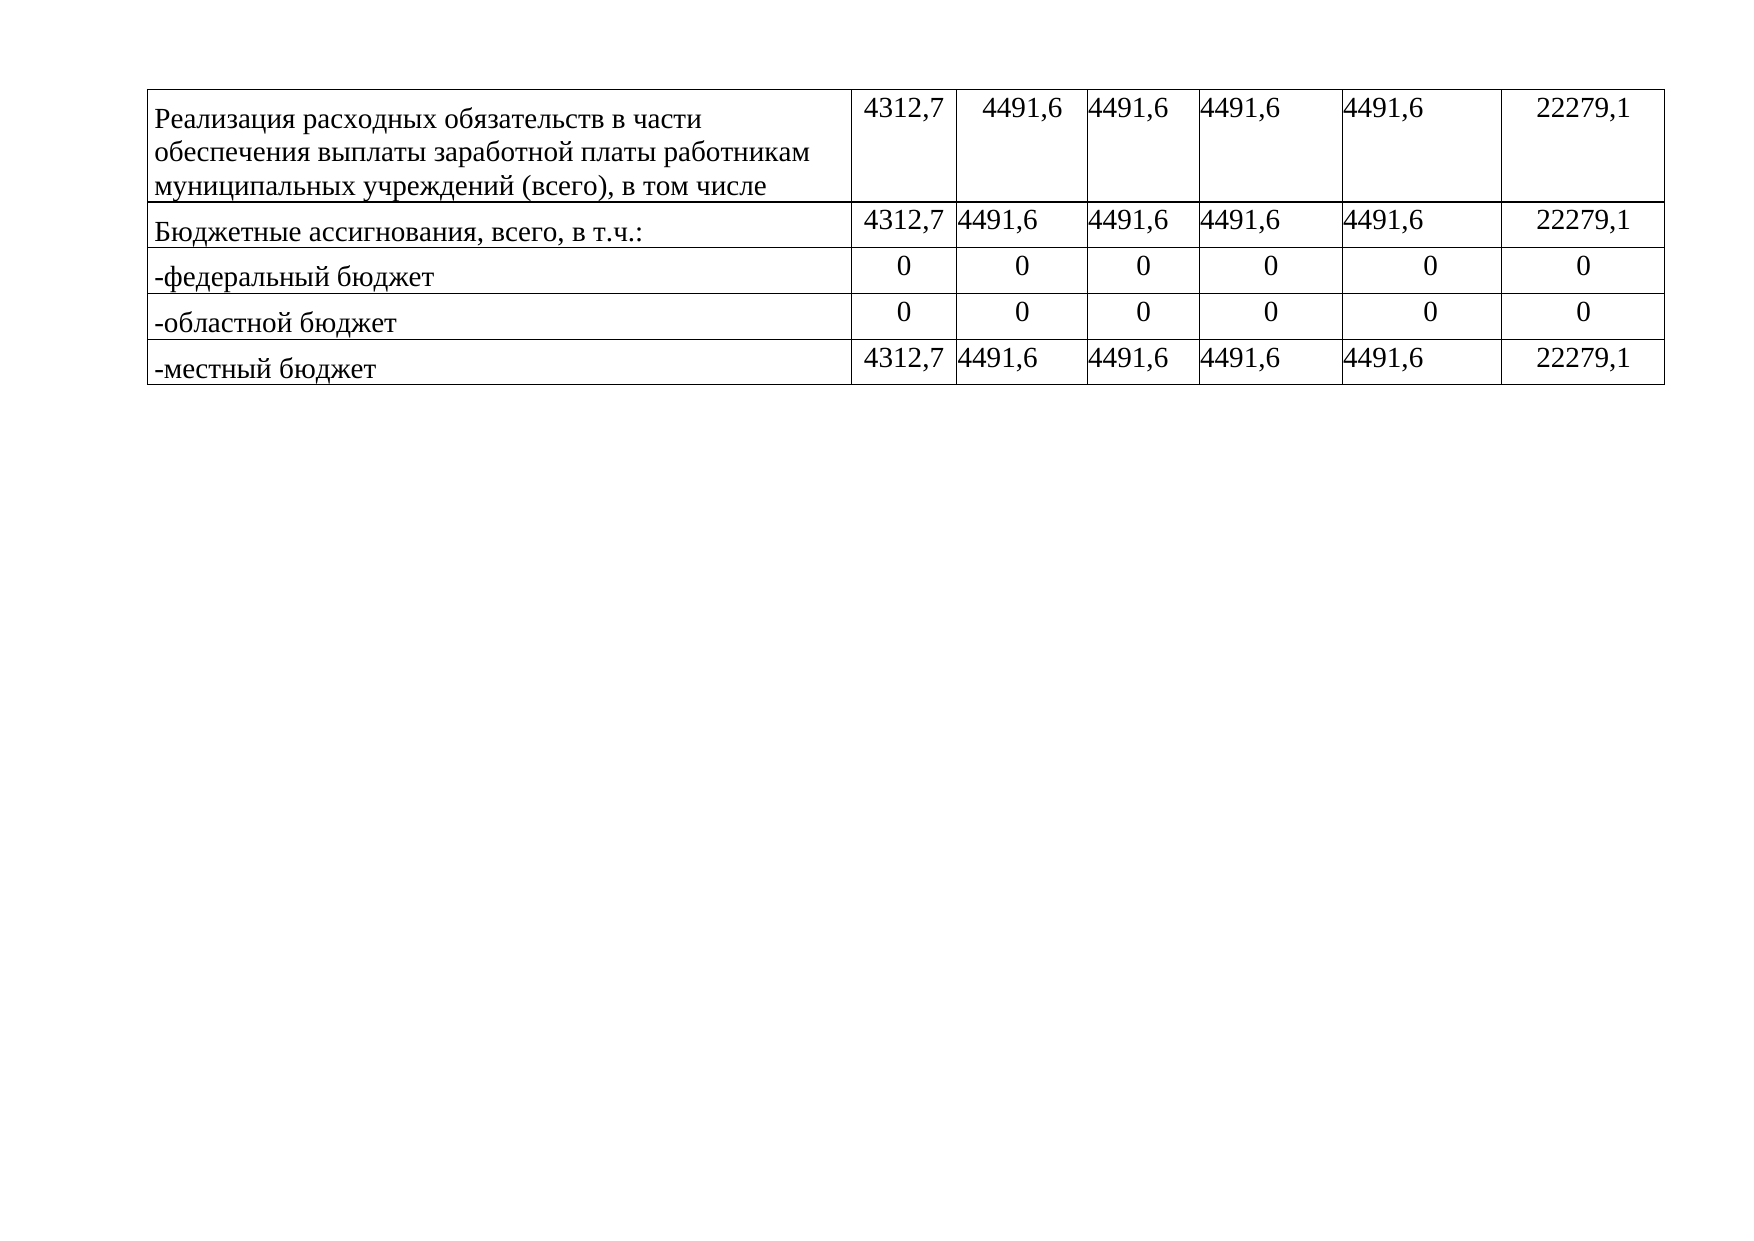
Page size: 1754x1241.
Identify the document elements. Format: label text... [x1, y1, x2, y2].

table_cell Реализация расходных обязательств в части обеспечения выплаты заработной платы работникам муниципальных учреждений (всего), в том числе [148, 90, 851, 201]
table_cell 0 [1088, 294, 1199, 339]
table_cell 4491,6 [1343, 340, 1501, 384]
table_cell 0 [852, 248, 956, 293]
table_cell 4491,6 [1088, 90, 1199, 201]
table_cell 0 [1502, 294, 1664, 339]
table_cell 0 [1200, 248, 1342, 293]
table_cell 0 [1343, 248, 1501, 293]
table_cell 0 [957, 248, 1087, 293]
table_cell 4491,6 [957, 340, 1087, 384]
table_cell 4491,6 [1343, 90, 1501, 201]
table_cell 4312,7 [852, 340, 956, 384]
table_cell 0 [1343, 294, 1501, 339]
table_cell 0 [957, 294, 1087, 339]
table_cell 4491,6 [1200, 203, 1342, 247]
table_cell 4312,7 [852, 203, 956, 247]
table_cell -местный бюджет [148, 340, 851, 384]
table_cell 22279,1 [1502, 90, 1664, 201]
table_cell 4491,6 [1200, 90, 1342, 201]
table_cell 22279,1 [1502, 203, 1664, 247]
table_cell 4491,6 [1343, 203, 1501, 247]
table_cell 4491,6 [957, 203, 1087, 247]
table_cell 0 [1200, 294, 1342, 339]
table_cell 4491,6 [1200, 340, 1342, 384]
table_cell 22279,1 [1502, 340, 1664, 384]
table_cell 4491,6 [1088, 340, 1199, 384]
table_cell 0 [1088, 248, 1199, 293]
table_cell -федеральный бюджет [148, 248, 851, 293]
table_cell 4491,6 [957, 90, 1087, 201]
table_cell 0 [1502, 248, 1664, 293]
table_cell 4491,6 [1088, 203, 1199, 247]
table_cell Бюджетные ассигнования, всего, в т.ч.: [148, 203, 851, 247]
table_cell 4312,7 [852, 90, 956, 201]
table_cell 0 [852, 294, 956, 339]
table_cell -областной бюджет [148, 294, 851, 339]
